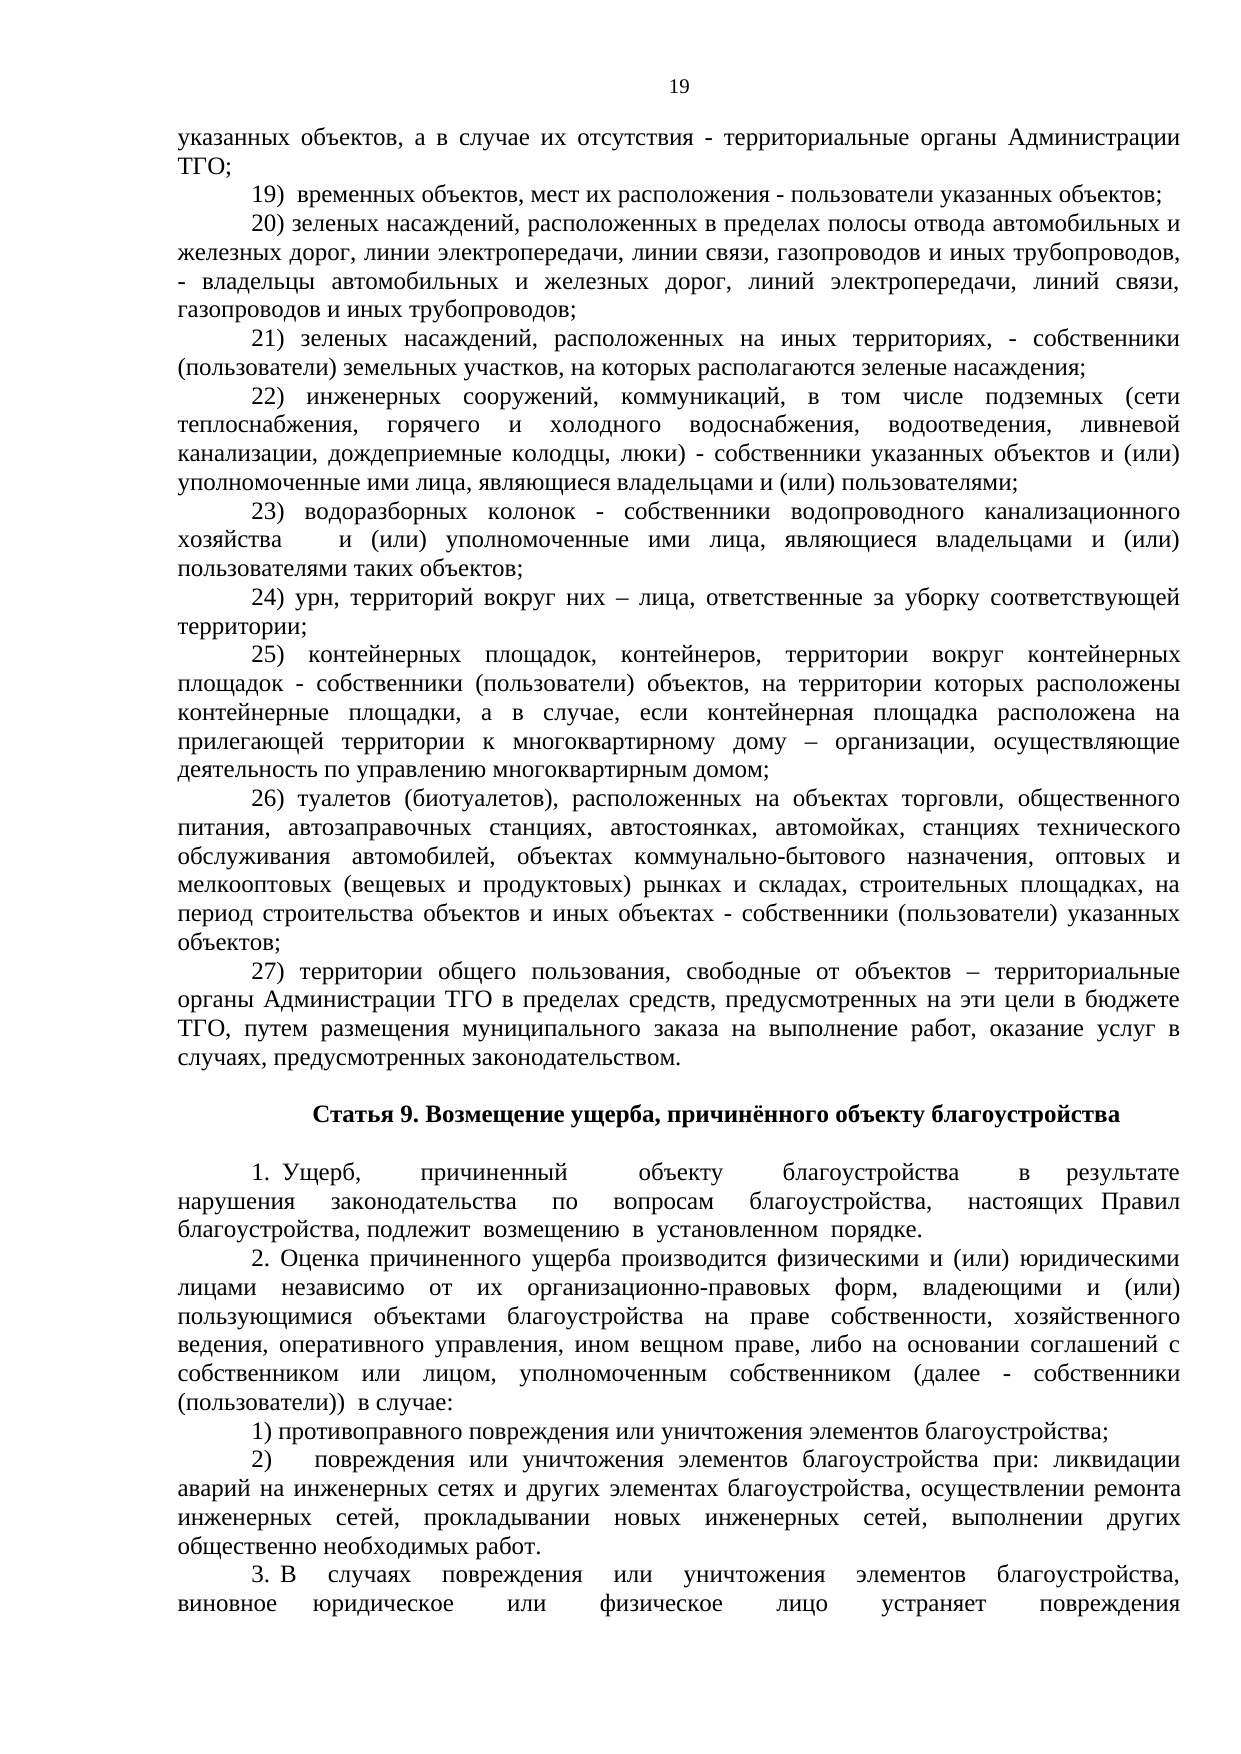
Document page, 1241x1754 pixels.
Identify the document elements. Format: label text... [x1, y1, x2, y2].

text 2) повреждения или уничтожения элементов благоустройства при: ликвидации аварий на инженерных сетях и других элементах благоустройства, осуществлении ремонта инженерных сетей, прокладывании новых инженерных сетей, выполнении других общественно необходимых работ. [177, 1444, 1181, 1559]
text 21) зеленых насаждений, расположенных на иных территориях, - собственники (пользователи) земельных участков, на которых располагаются зеленые насаждения; [177, 323, 1181, 381]
text 1. Ущерб, причиненный объекту благоустройства в результате нарушения законодательства по вопросам благоустройства, настоящих Правил благоустройства, подлежит возмещению в установленном порядке. [177, 1157, 1181, 1243]
text 27) территории общего пользования, свободные от объектов – территориальные органы Администрации ТГО в пределах средств, предусмотренных на эти цели в бюджете ТГО, путем размещения муниципального заказа на выполнение работ, оказание услуг в случаях, предусмотренных законодательством. [177, 956, 1181, 1071]
text 1) противоправного повреждения или уничтожения элементов благоустройства; [177, 1416, 1181, 1444]
text 20) зеленых насаждений, расположенных в пределах полосы отвода автомобильных и железных дорог, линии электропередачи, линии связи, газопроводов и иных трубопроводов, - владельцы автомобильных и железных дорог, линий электропередачи, линий связи, газопроводов и иных трубопроводов; [177, 208, 1181, 323]
text 22) инженерных сооружений, коммуникаций, в том числе подземных (сети теплоснабжения, горячего и холодного водоснабжения, водоотведения, ливневой канализации, дождеприемные колодцы, люки) - собственники указанных объектов и (или) уполномоченные ими лица, являющиеся владельцами и (или) пользователями; [177, 381, 1181, 496]
text 19) временных объектов, мест их расположения - пользователи указанных объектов; [177, 179, 1181, 208]
text 25) контейнерных площадок, контейнеров, территории вокруг контейнерных площадок - собственники (пользователи) объектов, на территории которых расположены контейнерные площадки, а в случае, если контейнерная площадка расположена на прилегающей территории к многоквартирному дому – организации, осуществляющие деятельность по управлению многоквартирным домом; [177, 639, 1181, 783]
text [177, 1559, 1181, 1617]
text Статья 9. Возмещение ущерба, причинённого объекту благоустройства [177, 1099, 1181, 1128]
text 26) туалетов (биотуалетов), расположенных на объектах торговли, общественного питания, автозаправочных станциях, автостоянках, автомойках, станциях технического обслуживания автомобилей, объектах коммунально-бытового назначения, оптовых и мелкооптовых (вещевых и продуктовых) рынках и складах, строительных площадках, на период строительства объектов и иных объектах - собственники (пользователи) указанных объектов; [177, 783, 1181, 956]
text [177, 122, 1181, 179]
text 23) водоразборных колонок - собственники водопроводного канализационного хозяйства и (или) уполномоченные ими лица, являющиеся владельцами и (или) пользователями таких объектов; [177, 496, 1181, 582]
text 24) урн, территорий вокруг них – лица, ответственные за уборку соответствующей территории; [177, 582, 1181, 639]
text 2. Оценка причиненного ущерба производится физическими и (или) юридическими лицами независимо от их организационно-правовых форм, владеющими и (или) пользующимися объектами благоустройства на праве собственности, хозяйственного ведения, оперативного управления, ином вещном праве, либо на основании соглашений с собственником или лицом, уполномоченным собственником (далее - собственники (пользователи)) в случае: [177, 1243, 1181, 1416]
